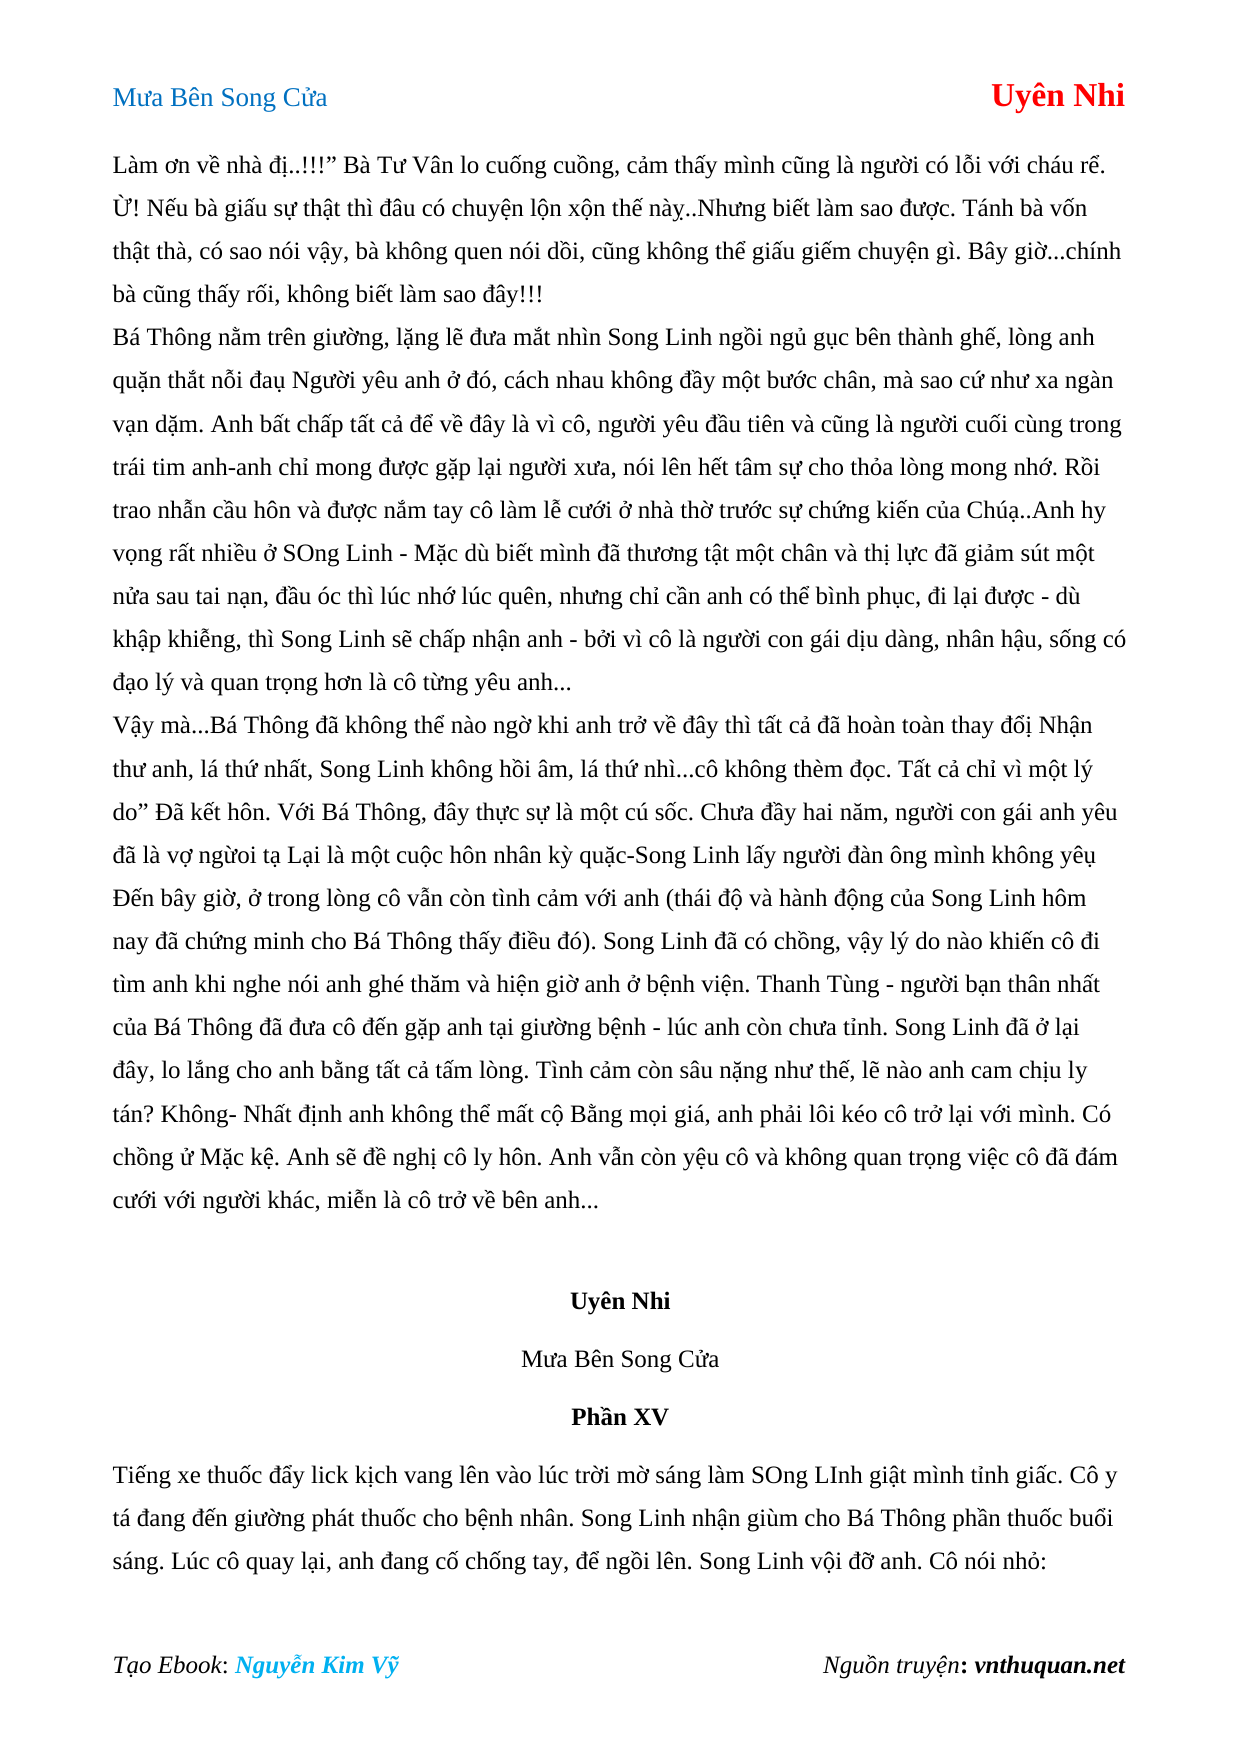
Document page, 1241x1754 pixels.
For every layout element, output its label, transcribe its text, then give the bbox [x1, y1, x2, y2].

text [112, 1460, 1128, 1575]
text Uyên Nhi [112, 1286, 1128, 1315]
text Mưa Bên Song Cửa [112, 1344, 1128, 1373]
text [112, 150, 1128, 1214]
text Phần XV [112, 1402, 1128, 1431]
